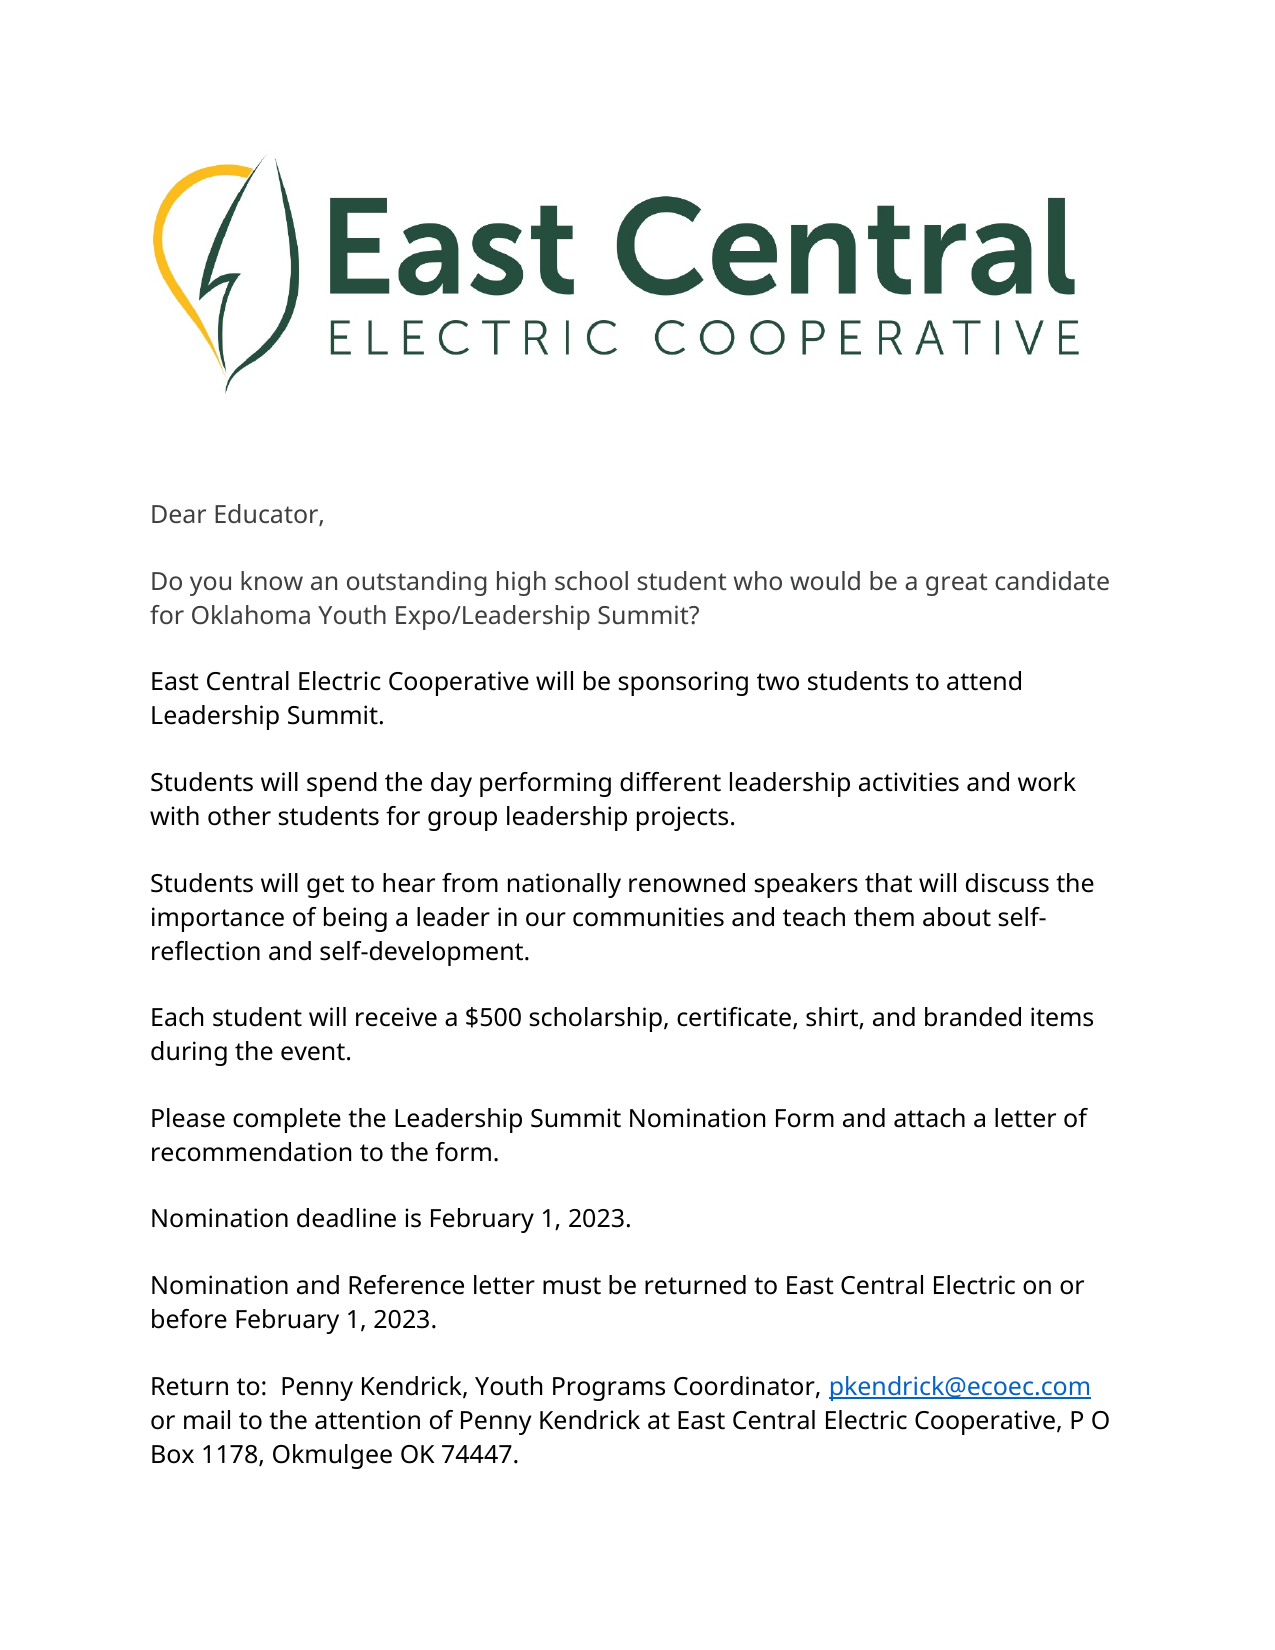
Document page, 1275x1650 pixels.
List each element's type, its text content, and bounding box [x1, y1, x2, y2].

text East Central Electric Cooperative will be sponsoring two students to attend Leadership Summit. [150, 664, 1125, 732]
text Nomination deadline is February 1, 2023. [150, 1201, 1125, 1235]
text Nomination and Reference letter must be returned to East Central Electric on or before February 1, 2023. [150, 1268, 1125, 1336]
picture [150, 150, 1125, 394]
text Dear Educator, [150, 497, 1125, 531]
text Each student will receive a $500 scholarship, certificate, shirt, and branded items during the event. [150, 1000, 1125, 1068]
text Students will spend the day performing different leadership activities and work with other students for group leadership projects. [150, 764, 1125, 833]
text Please complete the Leadership Summit Nomination Form and attach a letter of recommendation to the form. [150, 1101, 1125, 1169]
text Students will get to hear from nationally renowned speakers that will discuss the importance of being a leader in our communities and teach them about self-reflection and self-development. [150, 865, 1125, 967]
text Do you know an outstanding high school student who would be a great candidate for Oklahoma Youth Expo/Leadership Summit? [150, 563, 1125, 631]
text Return to: Penny Kendrick, Youth Programs Coordinator, pkendrick@ecoec.com or mail to the attention of Penny Kendrick at East Central Electric Cooperative, P O Box 1178, Okmulgee OK 74447. [150, 1368, 1125, 1471]
